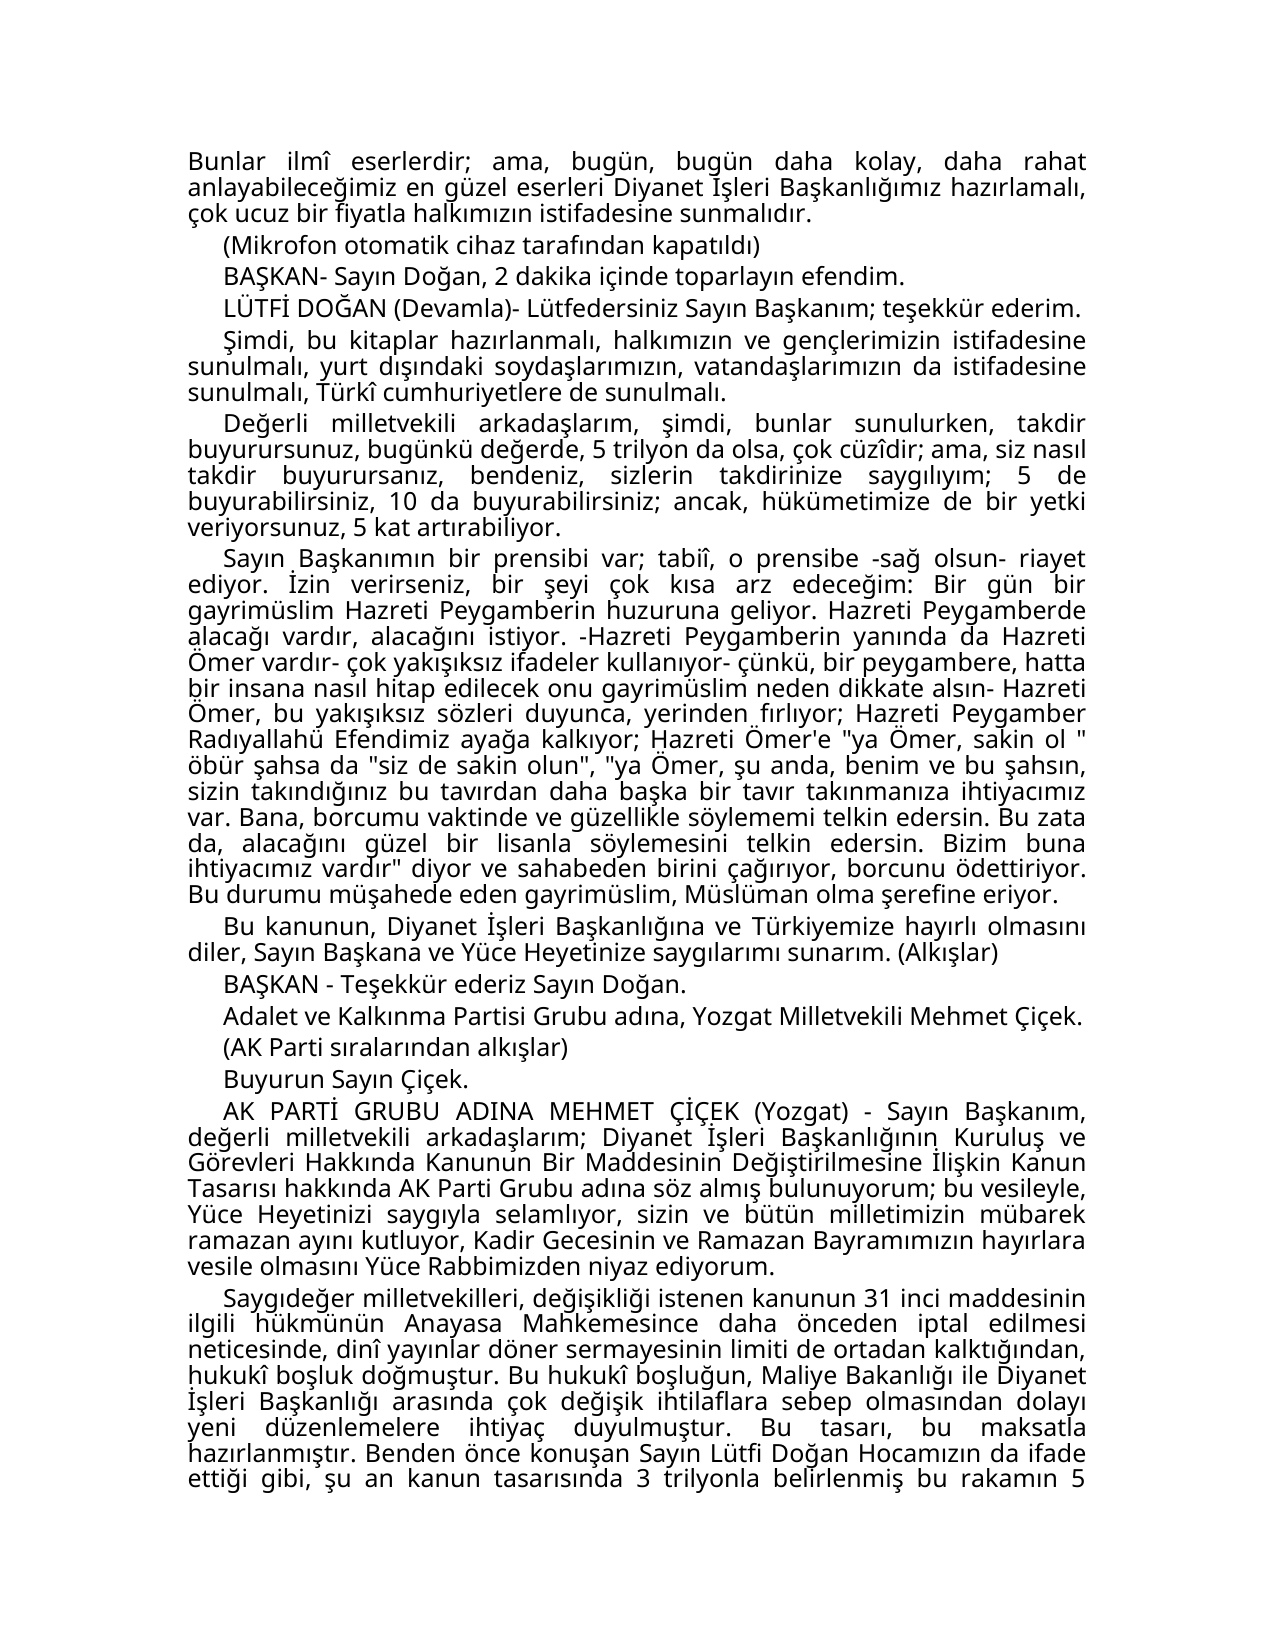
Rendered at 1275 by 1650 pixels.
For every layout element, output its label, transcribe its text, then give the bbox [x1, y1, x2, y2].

text Sayın Başkanımın bir prensibi var; tabiî, o prensibe -sağ olsun- riayet ediyor. İzin verirseniz, bir şeyi çok kısa arz edeceğim: Bir gün bir gayrimüslim Hazreti Peygamberin huzuruna geliyor. Hazreti Peygamberde alacağı vardır, alacağını istiyor. -Hazreti Peygamberin yanında da Hazreti Ömer vardır- çok yakışıksız ifadeler kullanıyor- çünkü, bir peygambere, hatta bir insana nasıl hitap edilecek onu gayrimüslim neden dikkate alsın- Hazreti Ömer, bu yakışıksız sözleri duyunca, yerinden fırlıyor; Hazreti Peygamber Radıyallahü Efendimiz ayağa kalkıyor; Hazreti Ömer'e "ya Ömer, sakin ol " öbür şahsa da "siz de sakin olun", "ya Ömer, şu anda, benim ve bu şahsın, sizin takındığınız bu tavırdan daha başka bir tavır takınmanıza ihtiyacımız var. Bana, borcumu vaktinde ve güzellikle söylememi telkin edersin. Bu zata da, alacağını güzel bir lisanla söylemesini telkin edersin. Bizim buna ihtiyacımız vardır" diyor ve sahabeden birini çağırıyor, borcunu ödettiriyor. Bu durumu müşahede eden gayrimüslim, Müslüman olma şerefine eriyor. [187, 547, 1087, 909]
text BAŞKAN - Teşekkür ederiz Sayın Doğan. [187, 972, 1087, 998]
text Adalet ve Kalkınma Partisi Grubu adına, Yozgat Milletvekili Mehmet Çiçek. [187, 1004, 1087, 1030]
text Değerli milletvekili arkadaşlarım, şimdi, bunlar sunulurken, takdir buyurursunuz, bugünkü değerde, 5 trilyon da olsa, çok cüzîdir; ama, siz nasıl takdir buyurursanız, bendeniz, sizlerin takdirinize saygılıyım; 5 de buyurabilirsiniz, 10 da buyurabilirsiniz; ancak, hükümetimize de bir yetki veriyorsunuz, 5 kat artırabiliyor. [187, 412, 1087, 541]
text (Mikrofon otomatik cihaz tarafından kapatıldı) [187, 233, 1087, 259]
text Buyurun Sayın Çiçek. [187, 1068, 1087, 1094]
text AK PARTİ GRUBU ADINA MEHMET ÇİÇEK (Yozgat) - Sayın Başkanım, değerli milletvekili arkadaşlarım; Diyanet İşleri Başkanlığının Kuruluş ve Görevleri Hakkında Kanunun Bir Maddesinin Değiştirilmesine İlişkin Kanun Tasarısı hakkında AK Parti Grubu adına söz almış bulunuyorum; bu vesileyle, Yüce Heyetinizi saygıyla selamlıyor, sizin ve bütün milletimizin mübarek ramazan ayını kutluyor, Kadir Gecesinin ve Ramazan Bayramımızın hayırlara vesile olmasını Yüce Rabbimizden niyaz ediyorum. [187, 1099, 1087, 1280]
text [187, 150, 1087, 227]
text Şimdi, bu kitaplar hazırlanmalı, halkımızın ve gençlerimizin istifadesine sunulmalı, yurt dışındaki soydaşlarımızın, vatandaşlarımızın da istifadesine sunulmalı, Türkî cumhuriyetlere de sunulmalı. [187, 329, 1087, 406]
text BAŞKAN- Sayın Doğan, 2 dakika içinde toparlayın efendim. [187, 265, 1087, 291]
text Bu kanunun, Diyanet İşleri Başkanlığına ve Türkiyemize hayırlı olmasını diler, Sayın Başkana ve Yüce Heyetinize saygılarımı sunarım. (Alkışlar) [187, 915, 1087, 967]
text (AK Parti sıralarından alkışlar) [187, 1036, 1087, 1062]
text LÜTFİ DOĞAN (Devamla)- Lütfedersiniz Sayın Başkanım; teşekkür ederim. [187, 297, 1087, 323]
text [187, 1286, 1087, 1493]
